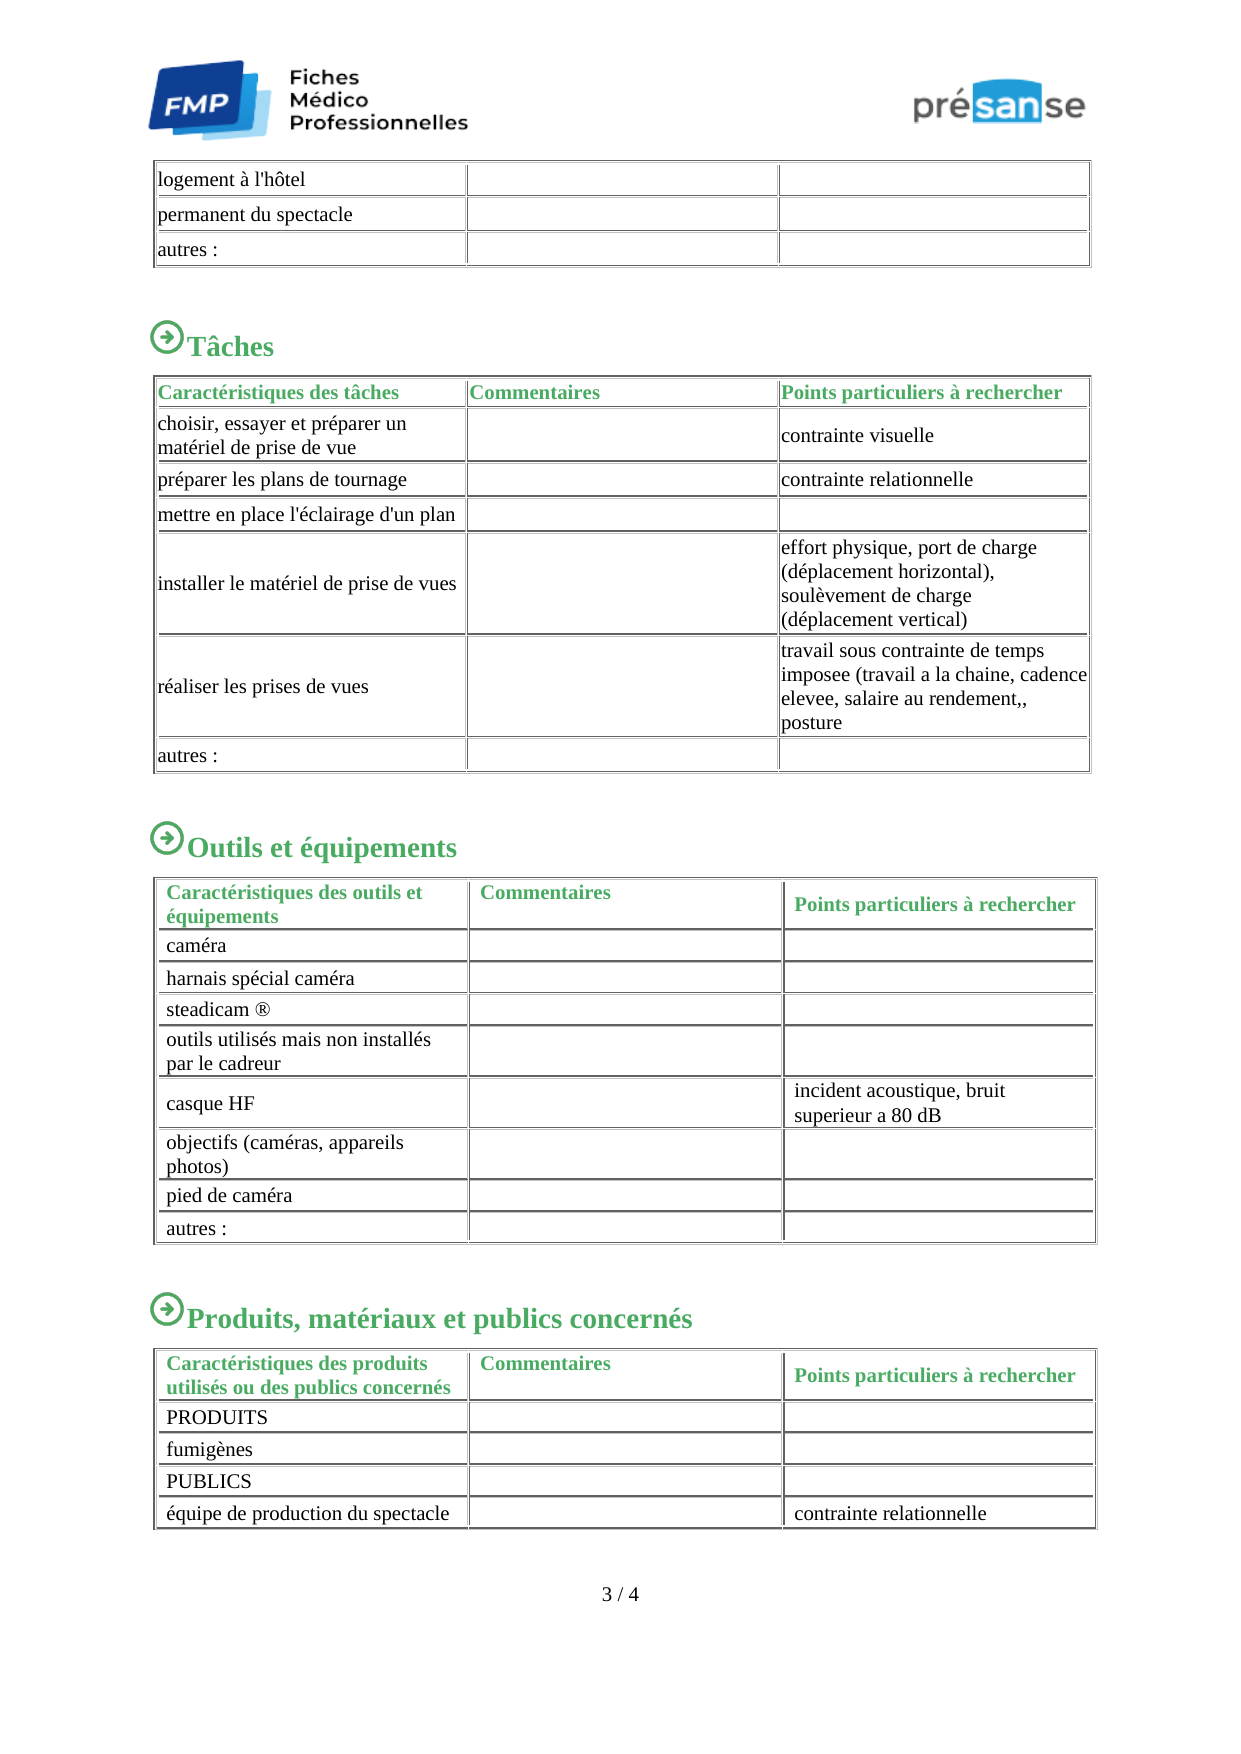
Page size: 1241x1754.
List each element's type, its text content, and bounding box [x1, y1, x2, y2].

table_cell contrainte relationnelle [780, 460, 1089, 495]
picture [147, 59, 469, 142]
table_cell [467, 233, 778, 265]
table_cell autres : [155, 736, 467, 771]
table_cell [785, 1463, 1095, 1495]
table_cell [468, 499, 777, 530]
table_cell [468, 464, 777, 495]
table_cell [783, 1210, 1095, 1242]
picture [147, 317, 187, 357]
table_cell choisir, essayer et préparer un matériel de prise de vue [155, 406, 467, 460]
table_cell harnais spécial caméra [157, 960, 467, 992]
table_header Commentaires [467, 379, 778, 406]
table_cell [780, 495, 1089, 530]
table_cell [780, 195, 1089, 230]
table_cell [470, 1181, 781, 1210]
table_cell autres : [157, 1210, 469, 1242]
table_cell [783, 1127, 1096, 1178]
picture [147, 1290, 187, 1329]
table_cell [470, 1027, 781, 1075]
table_cell réaliser les prises de vues [157, 633, 465, 736]
table_cell [470, 963, 781, 992]
table_cell [470, 1467, 781, 1495]
table_cell [470, 1130, 781, 1178]
table_cell [779, 736, 1090, 771]
table_cell PUBLICS [157, 1463, 467, 1495]
table_cell [468, 409, 777, 460]
table_cell [785, 1178, 1096, 1210]
table_cell [467, 163, 778, 194]
table_cell logement à l'hôtel [157, 163, 467, 194]
table_cell [468, 637, 777, 736]
table_cell [785, 928, 1096, 960]
table_cell caméra [155, 928, 467, 960]
table_header Points particuliers à rechercher [783, 1351, 1095, 1399]
subtitle Outils et équipements [148, 795, 1093, 864]
table_cell steadicam ® [155, 992, 469, 1024]
table_cell [785, 1024, 1095, 1075]
table_header Caractéristiques des outils et équipements [157, 880, 469, 928]
table_header Caractéristiques des tâches [157, 379, 467, 406]
table_cell PRODUITS [157, 1399, 467, 1431]
table_cell [785, 1431, 1095, 1463]
table_cell [779, 163, 1089, 194]
table_cell équipe de production du spectacle [157, 1495, 469, 1527]
table_cell objectifs (caméras, appareils photos) [155, 1127, 469, 1178]
table_cell [785, 960, 1095, 992]
table_cell [783, 992, 1096, 1024]
table_cell [467, 739, 778, 771]
subtitle Produits, matériaux et publics concernés [148, 1266, 1093, 1335]
table_cell [469, 1210, 783, 1242]
table_cell [468, 198, 777, 230]
table_cell contrainte relationnelle [783, 1495, 1095, 1527]
table_cell mettre en place l'éclairage d'un plan [157, 495, 465, 530]
table_cell travail sous contrainte de temps imposee (travail a la chaine, cadence elevee, salaire au rendement,, posture [780, 633, 1089, 736]
table_cell [470, 1434, 781, 1463]
picture [147, 818, 187, 858]
table_cell préparer les plans de tournage [157, 460, 465, 495]
table_header Caractéristiques des produits utilisés ou des publics concernés [157, 1351, 469, 1399]
table_cell pied de caméra [155, 1178, 467, 1210]
subtitle Tâches [148, 318, 1093, 363]
table_cell incident acoustique, bruit superieur a 80 dB [785, 1075, 1095, 1127]
table_cell installer le matériel de prise de vues [157, 530, 465, 633]
table_cell permanent du spectacle [157, 195, 465, 230]
table_cell fumigènes [157, 1431, 467, 1463]
table_cell [470, 995, 781, 1024]
table_cell [469, 1495, 783, 1527]
picture [913, 78, 1088, 124]
table_cell outils utilisés mais non installés par le cadreur [157, 1024, 467, 1075]
table_cell autres : [155, 230, 467, 265]
table_header Commentaires [469, 878, 783, 928]
table_cell [470, 931, 781, 960]
table_cell [785, 1399, 1095, 1431]
table_cell [470, 1079, 781, 1127]
table_cell [779, 230, 1090, 265]
table_cell [470, 1403, 781, 1431]
table_cell effort physique, port de charge (déplacement horizontal), soulèvement de charge (déplacement vertical) [780, 530, 1089, 633]
table_header Points particuliers à rechercher [779, 379, 1089, 406]
table_cell [468, 534, 777, 633]
table_header Points particuliers à rechercher [783, 880, 1095, 928]
table_header Commentaires [469, 1349, 783, 1399]
table_cell contrainte visuelle [779, 406, 1090, 460]
table_cell casque HF [157, 1075, 467, 1127]
